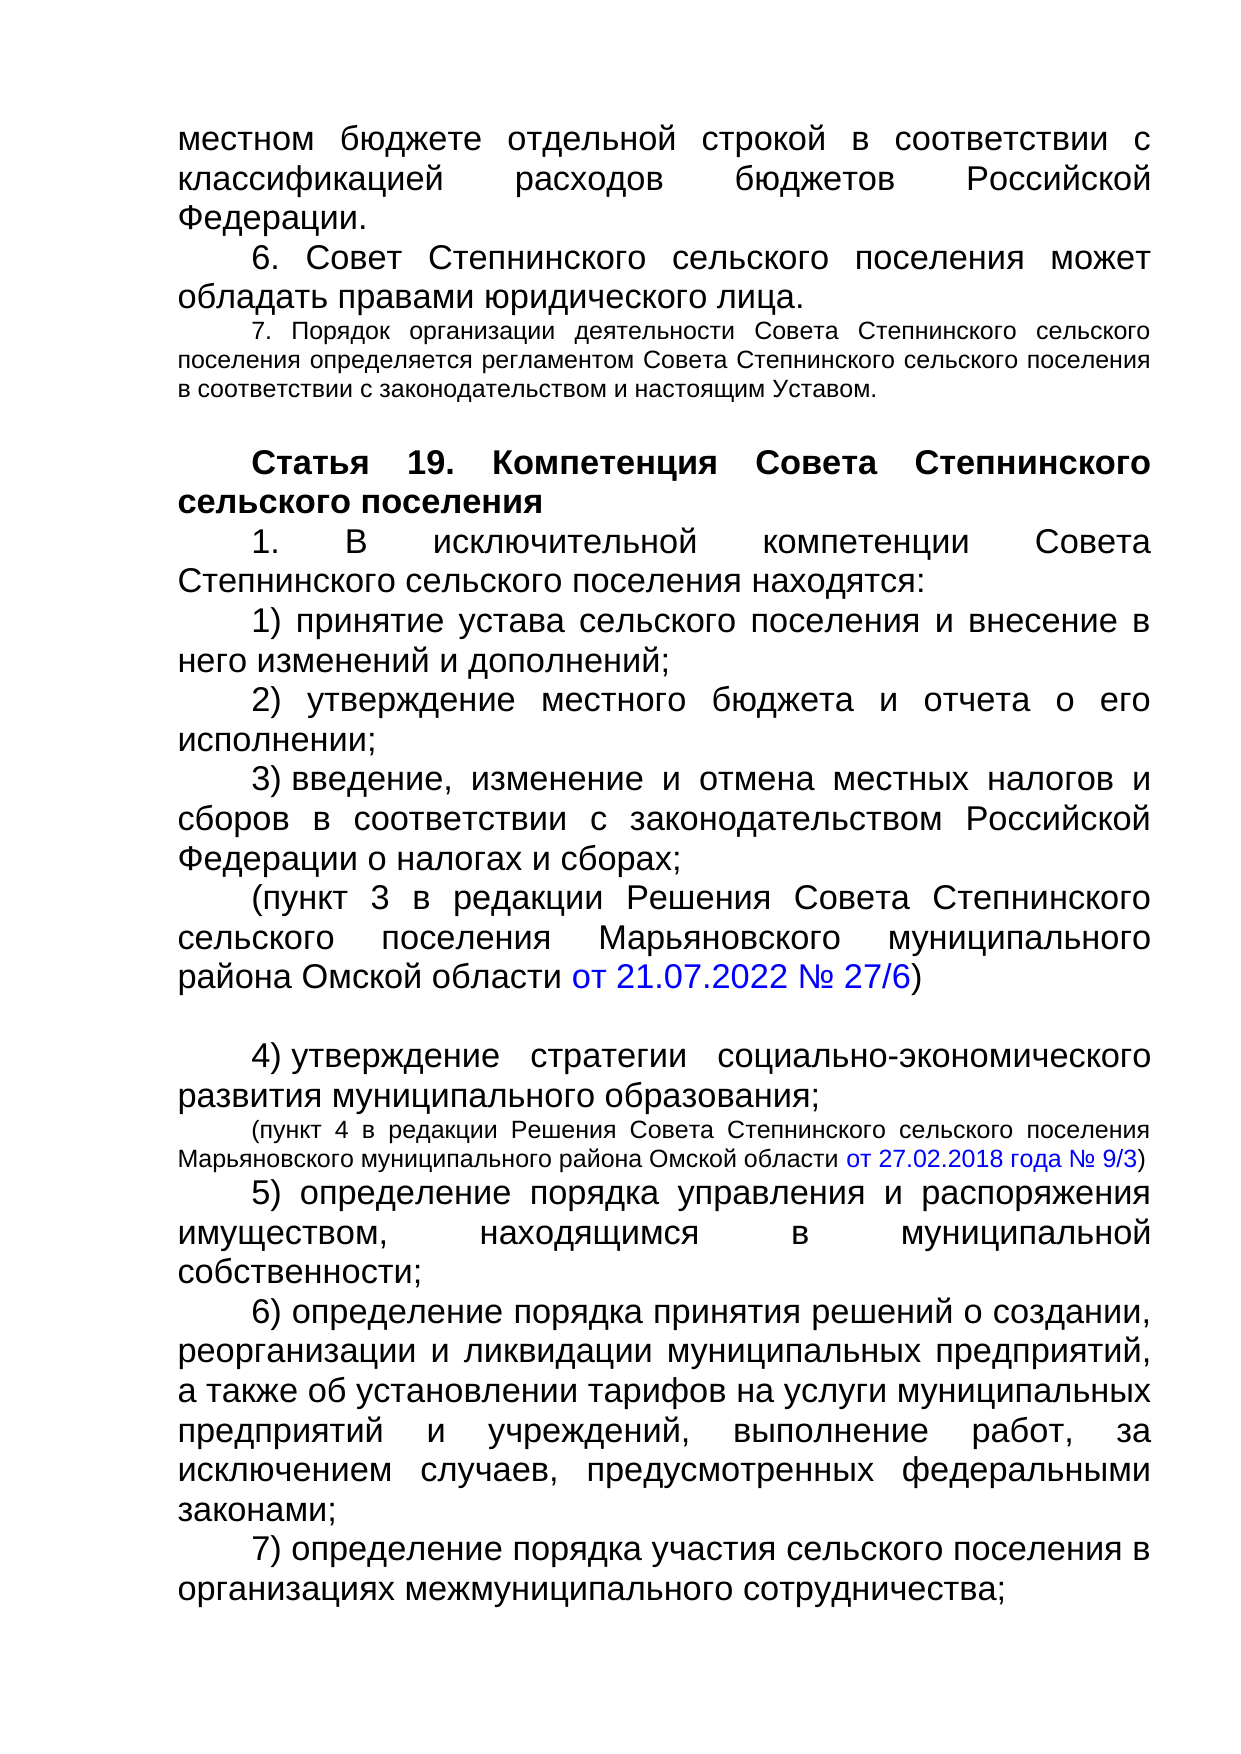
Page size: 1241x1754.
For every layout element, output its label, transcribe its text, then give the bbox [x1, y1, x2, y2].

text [177, 118, 1152, 237]
text 3) введение, изменение и отмена местных налогов и сборов в соответствии с законодательством Российской Федерации о налогах и сборах; [177, 758, 1152, 877]
text 5) определение порядка управления и распоряжения имуществом, находящимся в муниципальной собственности; [177, 1172, 1152, 1291]
text 6) определение порядка принятия решений о создании, реорганизации и ликвидации муниципальных предприятий, а также об установлении тарифов на услуги муниципальных предприятий и учреждений, выполнение работ, за исключением случаев, предусмотренных федеральными законами; [177, 1291, 1152, 1528]
text 7) определение порядка участия сельского поселения в организациях межмуниципального сотрудничества; [177, 1528, 1152, 1608]
text 1. В исключительной компетенции Совета Степнинского сельского поселения находятся: [177, 521, 1152, 600]
text Статья 19. Компетенция Совета Степнинского сельского поселения [177, 442, 1152, 521]
text (пункт 4 в редакции Решения Совета Степнинского сельского поселения Марьяновского муниципального района Омской области от 27.02.2018 года № 9/3) [177, 1115, 1152, 1172]
text (пункт 3 в редакции Решения Совета Степнинского сельского поселения Марьяновского муниципального района Омской области от 21.07.2022 № 27/6) [177, 877, 1152, 996]
text 4) утверждение стратегии социально-экономического развития муниципального образования; [177, 1036, 1152, 1115]
text 2) утверждение местного бюджета и отчета о его исполнении; [177, 679, 1152, 758]
text 1) принятие устава сельского поселения и внесение в него изменений и дополнений; [177, 600, 1152, 679]
text 6. Совет Степнинского сельского поселения может обладать правами юридического лица. [177, 237, 1152, 316]
text 7. Порядок организации деятельности Совета Степнинского сельского поселения определяется регламентом Совета Степнинского сельского поселения в соответствии с законодательством и настоящим Уставом. [177, 316, 1152, 402]
